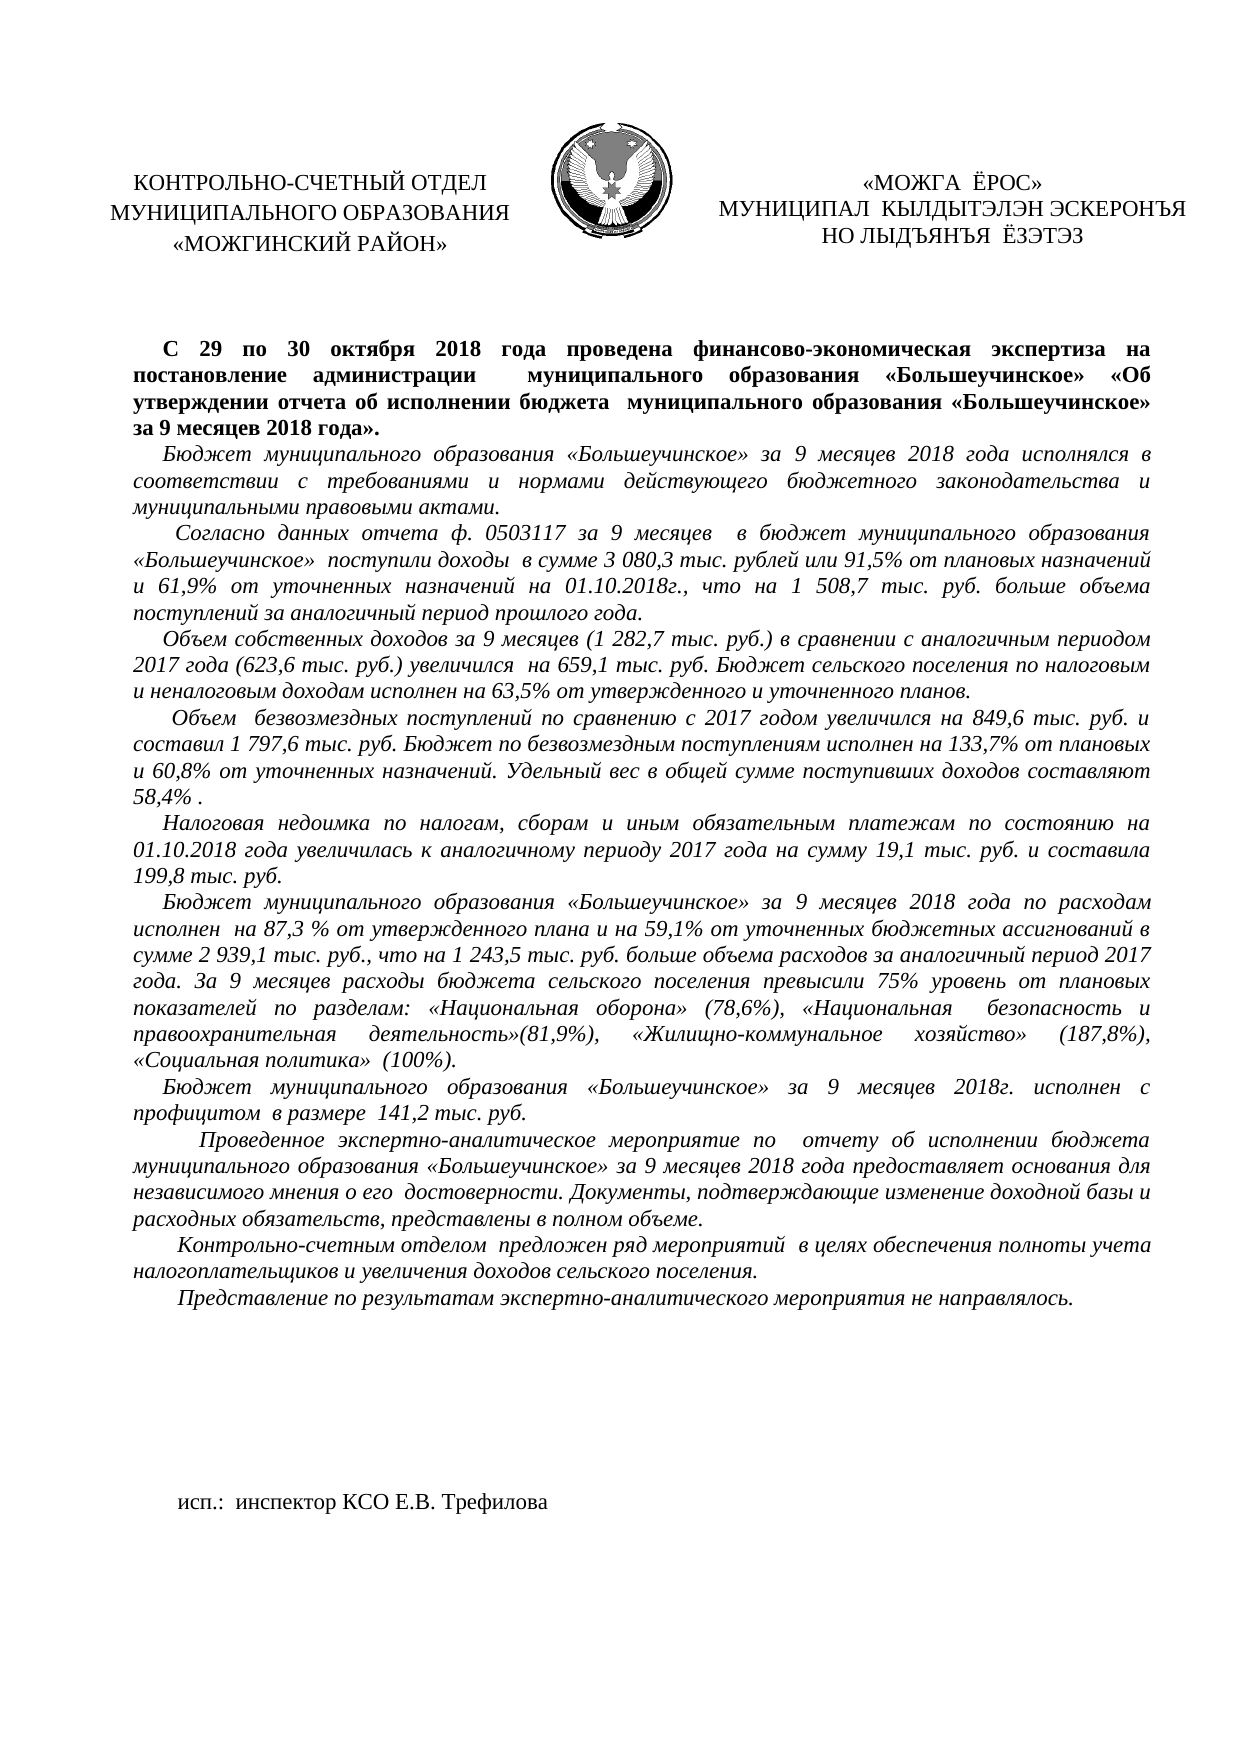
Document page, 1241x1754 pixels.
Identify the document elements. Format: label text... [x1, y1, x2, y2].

text исп.: инспектор КСО Е.В. Трефилова [177, 1488, 1152, 1514]
table_header [531, 118, 694, 281]
text Контрольно-счетным отделом предложен ряд мероприятий в целях обеспечения полноты учета налогоплательщиков и увеличения доходов сельского поселения. [133, 1231, 1152, 1284]
text Бюджет муниципального образования «Большеучинское» за 9 месяцев 2018 года исполнялся в соответствии с требованиями и нормами действующего бюджетного законодательства и муниципальными правовыми актами. [133, 440, 1152, 519]
table_header «МОЖГА ЁРОС» МУНИЦИПАЛ КЫЛДЫТЭЛЭН ЭСКЕРОНЪЯ НО ЛЫДЪЯНЪЯ ЁЗЭТЭЗ [694, 118, 1211, 281]
table_header КОНТРОЛЬНО-СЧЕТНЫЙ ОТДЕЛ МУНИЦИПАЛЬНОГО ОБРАЗОВАНИЯ «МОЖГИНСКИЙ РАЙОН» [89, 118, 531, 281]
text Представление по результатам экспертно-аналитического мероприятия не направлялось. [177, 1284, 1152, 1310]
text Бюджет муниципального образования «Большеучинское» за 9 месяцев 2018г. исполнен с профицитом в размере 141,2 тыс. руб. [133, 1073, 1152, 1126]
text Налоговая недоимка по налогам, сборам и иным обязательным платежам по состоянию на 01.10.2018 года увеличилась к аналогичному периоду 2017 года на сумму 19,1 тыс. руб. и составила 199,8 тыс. руб. [133, 809, 1152, 888]
text Проведенное экспертно-аналитическое мероприятие по отчету об исполнении бюджета муниципального образования «Большеучинское» за 9 месяцев 2018 года предоставляет основания для независимого мнения о его достоверности. Документы, подтверждающие изменение доходной базы и расходных обязательств, представлены в полном объеме. [133, 1126, 1152, 1231]
text С 29 по 30 октября 2018 года проведена финансово-экономическая экспертиза на постановление администрации муниципального образования «Большеучинское» «Об утверждении отчета об исполнении бюджета муниципального образования «Большеучинское» за 9 месяцев 2018 года». [133, 335, 1152, 440]
text Бюджет муниципального образования «Большеучинское» за 9 месяцев 2018 года по расходам исполнен на 87,3 % от утвержденного плана и на 59,1% от уточненных бюджетных ассигнований в сумме 2 939,1 тыс. руб., что на 1 243,5 тыс. руб. больше объема расходов за аналогичный период 2017 года. За 9 месяцев расходы бюджета сельского поселения превысили 75% уровень от плановых показателей по разделам: «Национальная оборона» (78,6%), «Национальная безопасность и правоохранительная деятельность»(81,9%), «Жилищно-коммунальное хозяйство» (187,8%), «Социальная политика» (100%). [133, 888, 1152, 1073]
picture [542, 118, 679, 245]
text Объем безвозмездных поступлений по сравнению с 2017 годом увеличился на 849,6 тыс. руб. и составил 1 797,6 тыс. руб. Бюджет по безвозмездным поступлениям исполнен на 133,7% от плановых и 60,8% от уточненных назначений. Удельный вес в общей сумме поступивших доходов составляют 58,4% . [133, 704, 1152, 809]
text Объем собственных доходов за 9 месяцев (1 282,7 тыс. руб.) в сравнении с аналогичным периодом 2017 года (623,6 тыс. руб.) увеличился на 659,1 тыс. руб. Бюджет сельского поселения по налоговым и неналоговым доходам исполнен на 63,5% от утвержденного и уточненного планов. [133, 625, 1152, 704]
text Согласно данных отчета ф. 0503117 за 9 месяцев в бюджет муниципального образования «Большеучинское» поступили доходы в сумме 3 080,3 тыс. рублей или 91,5% от плановых назначений и 61,9% от уточненных назначений на 01.10.2018г., что на 1 508,7 тыс. руб. больше объема поступлений за аналогичный период прошлого года. [133, 519, 1152, 625]
